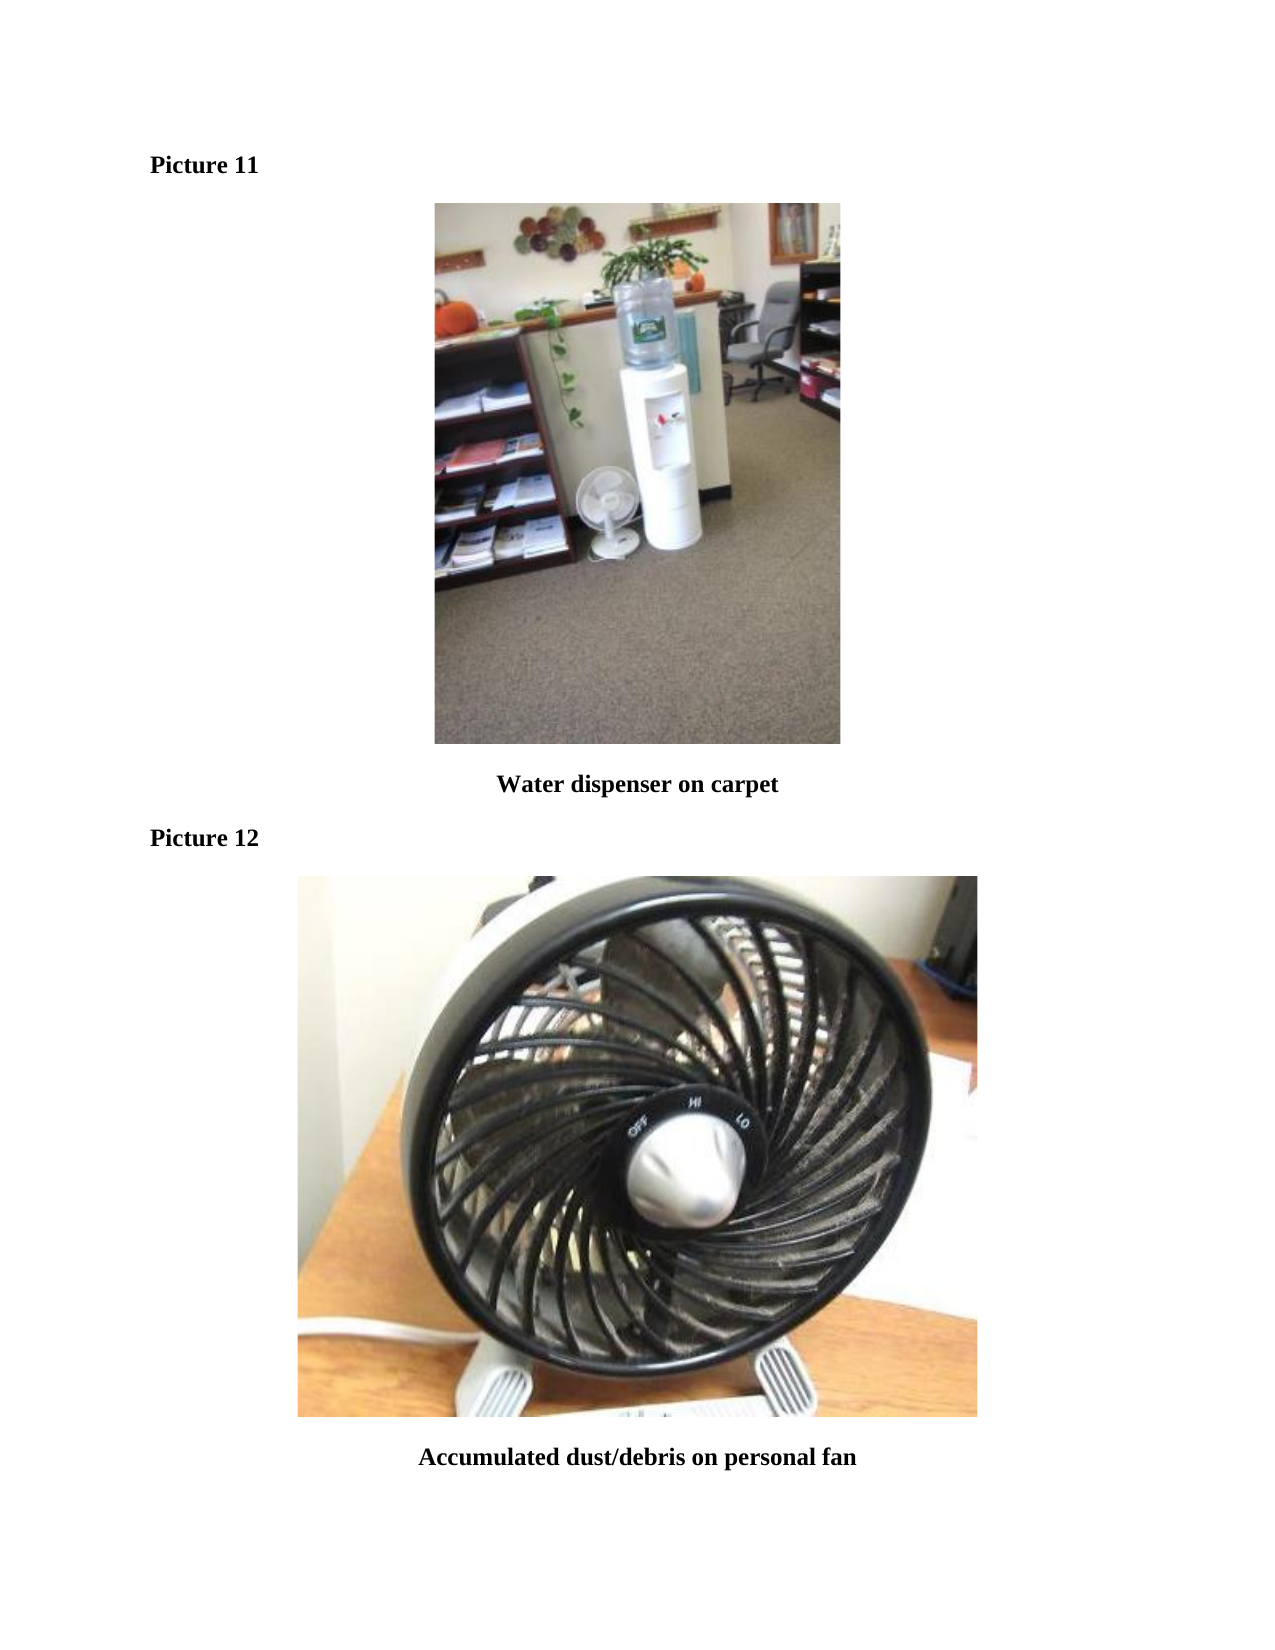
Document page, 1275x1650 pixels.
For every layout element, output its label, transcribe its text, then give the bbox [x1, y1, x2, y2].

text Water dispenser on carpet [150, 769, 1125, 798]
text Picture 11 [150, 150, 1125, 179]
picture [434, 203, 841, 744]
picture [297, 876, 978, 1417]
text Accumulated dust/debris on personal fan [150, 1442, 1125, 1471]
text Picture 12 [150, 823, 1125, 852]
